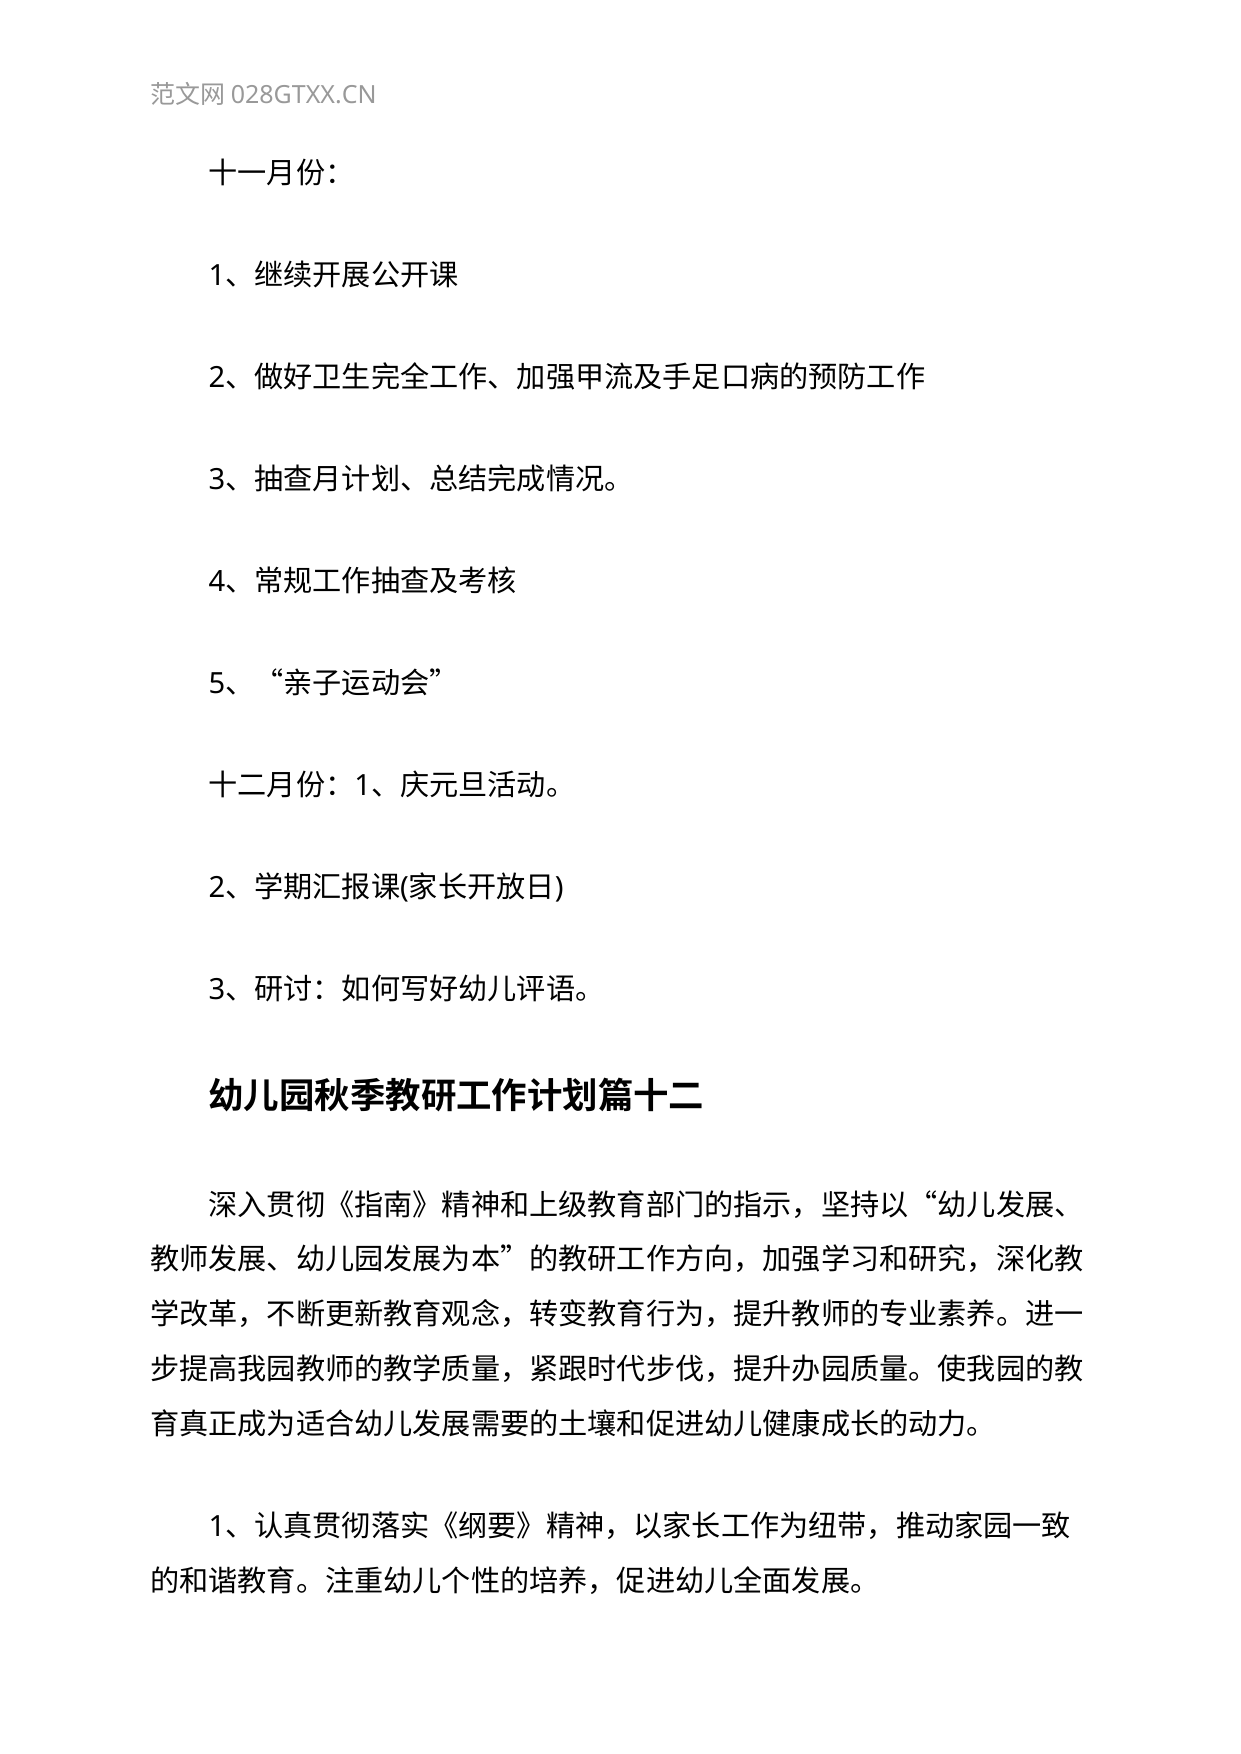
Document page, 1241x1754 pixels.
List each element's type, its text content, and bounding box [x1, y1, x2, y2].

text 3、研讨：如何写好幼儿评语。 [150, 966, 1090, 1008]
text 3、抽查月计划、总结完成情况。 [150, 456, 1090, 498]
text 1、认真贯彻落实《纲要》精神，以家长工作为纽带，推动家园一致的和谐教育。注重幼儿个性的培养，促进幼儿全面发展。 [150, 1502, 1090, 1600]
text 十二月份：1、庆元旦活动。 [150, 762, 1090, 804]
text 5、“亲子运动会” [150, 660, 1090, 702]
text 深入贯彻《指南》精神和上级教育部门的指示，坚持以“幼儿发展、教师发展、幼儿园发展为本”的教研工作方向，加强学习和研究，深化教学改革，不断更新教育观念，转变教育行为，提升教师的专业素养。进一步提高我园教师的教学质量，紧跟时代步伐，提升办园质量。使我园的教育真正成为适合幼儿发展需要的土壤和促进幼儿健康成长的动力。 [150, 1181, 1090, 1443]
text 2、做好卫生完全工作、加强甲流及手足口病的预防工作 [150, 354, 1090, 396]
text 幼儿园秋季教研工作计划篇十二 [150, 1068, 1090, 1119]
text 4、常规工作抽查及考核 [150, 558, 1090, 600]
text 1、继续开展公开课 [150, 252, 1090, 294]
text 十一月份： [150, 150, 1090, 192]
text 2、学期汇报课(家长开放日) [150, 864, 1090, 906]
